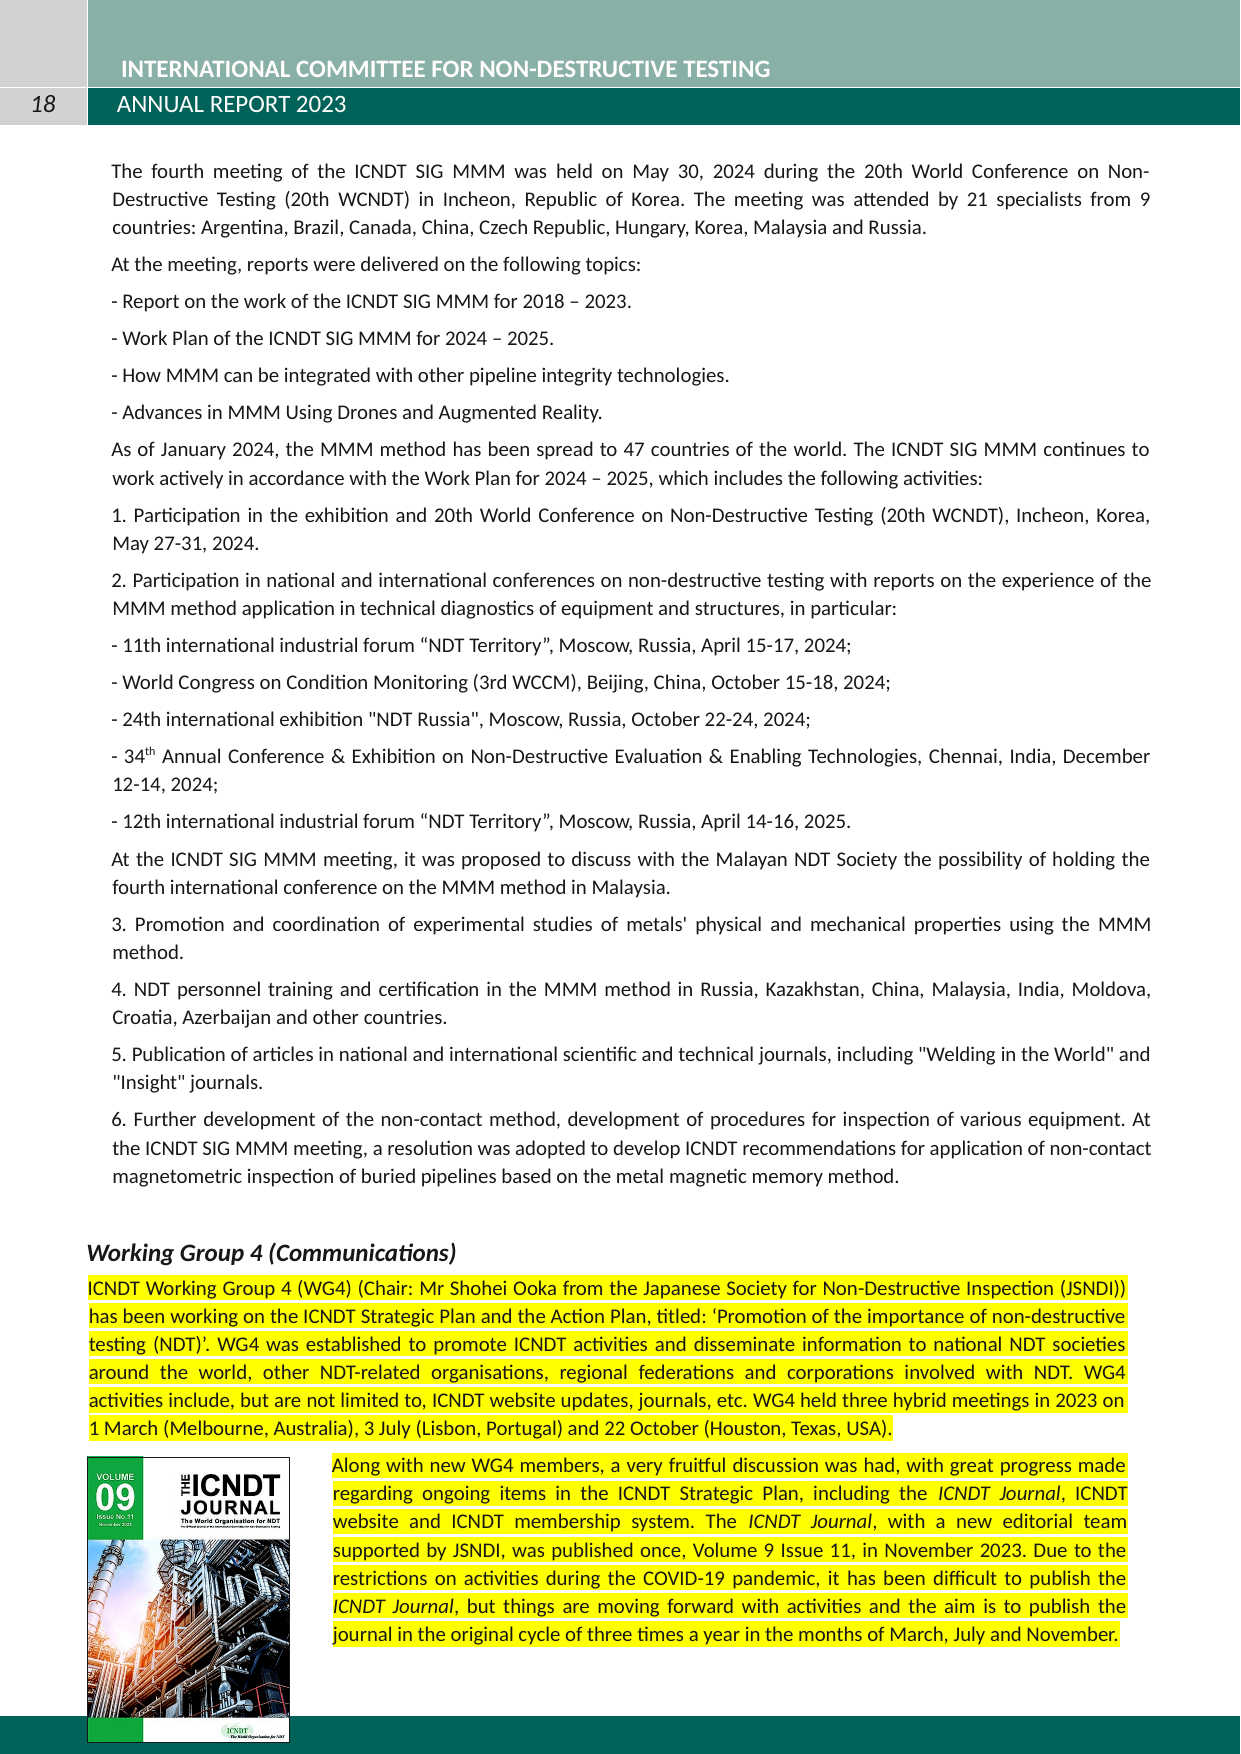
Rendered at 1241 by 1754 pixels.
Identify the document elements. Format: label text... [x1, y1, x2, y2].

text 6. Further development of the non-contact method, development of procedures for inspection of various equipment. At the ICNDT SIG MMM meeting, a resolution was adopted to develop ICNDT recommendations for application of non-contact magnetometric inspection of buried pipelines based on the metal magnetic memory method. [111, 1107, 1153, 1188]
text - How MMM can be integrated with other pipeline integrity technologies. [111, 362, 1153, 388]
picture [88, 1458, 289, 1742]
text 1. Participation in the exhibition and 20th World Conference on Non-Destructive Testing (20th WCNDT), , May 27-31, 2024. [111, 502, 1153, 555]
text 5. Publication of articles in national and international scientific and technical journals, including "Welding in the World" and "Insight" journals. [111, 1041, 1153, 1095]
text - Report on the work of the ICNDT SIG MMM for 2018 – 2023. [111, 288, 1153, 314]
text ICNDT Working Group 4 (WG4) (Chair: Mr Shohei Ooka from the Japanese Society for Non-Destructive Inspection (JSNDI)) has been working on the ICNDT Strategic Plan and the Action Plan, titled: ‘Promotion of the importance of non-destructive testing (NDT)’. WG4 was established to promote ICNDT activities and disseminate information to national NDT societies around the world, other NDT-related organisations, regional federations and corporations involved with NDT. WG4 activities include, but are not limited to, ICNDT website updates, journals, etc. WG4 held three hybrid meetings in 2023 on 1 March (Melbourne, Australia), 3 July (Lisbon, Portugal) and 22 October (Houston, Texas, USA). [87, 1275, 1128, 1441]
text 4. NDT personnel training and certification in the MMM method in , , , , , , , and other countries. [111, 976, 1153, 1030]
text Along with new WG4 members, a very fruitful discussion was had, with great progress made regarding ongoing items in the ICNDT Strategic Plan, including the ICNDT Journal, ICNDT website and ICNDT membership system. The ICNDT Journal, with a new editorial team supported by JSNDI, was published once, Volume 9 Issue 11, in November 2023. Due to the restrictions on activities during the COVID-19 pandemic, it has been difficult to publish the ICNDT Journal, but things are moving forward with activities and the aim is to publish the journal in the original cycle of three times a year in the months of March, July and November. [111, 1452, 1128, 1647]
text - 12th international industrial forum “ ”, , April 14-16, 2025. [111, 809, 1153, 834]
text The fourth meeting of the ICNDT SIG MMM was held on May 30, 2024 during the 20th World Conference on Non-Destructive Testing (20th WCNDT) in Incheon, Republic of Korea. The meeting was attended by 21 specialists from 9 countries: Argentina, Brazil, Canada, China, Czech Republic, Hungary, Korea, Malaysia and Russia. [111, 158, 1153, 239]
text At the ICNDT SIG MMM meeting, it was proposed to discuss with the Malayan NDT Society the possibility of holding the fourth international conference on the MMM method in Malaysia. [111, 846, 1153, 899]
text - 34th Annual Conference & Exhibition on Non-Destructive Evaluation & Enabling Technologies, Chennai, India, December 12-14, 2024; [111, 743, 1153, 797]
subtitle Working Group 4 (Communications) [86, 1237, 902, 1268]
text - World Congress on Condition Monitoring (3rd WCCM), , October 15-18, 2024; [111, 669, 1153, 695]
text - Advances in MMM Using Drones and Augmented Reality. [111, 399, 1153, 425]
text As of January 2024, the MMM method has been spread to 47 countries of the world. The ICNDT SIG MMM continues to work actively in accordance with the Work Plan for 2024 – 2025, which includes the following activities: [111, 437, 1153, 490]
text - Work Plan of the ICNDT SIG MMM for 2024 – 2025. [111, 325, 1153, 351]
text 3. Promotion and coordination of experimental studies of metals' physical and mechanical properties using the MMM method. [111, 911, 1153, 964]
text - 11th international industrial forum “ ”, , April 15-17, 2024; [111, 632, 1153, 658]
text At the meeting, reports were delivered on the following topics: [111, 251, 1153, 277]
text - 24th international exhibition "NDT Russia", , October 22-24, 2024; [111, 706, 1153, 732]
text 2. Participation in national and international conferences on non-destructive testing with reports on the experience of the MMM method application in technical diagnostics of equipment and structures, in particular: [111, 567, 1153, 621]
